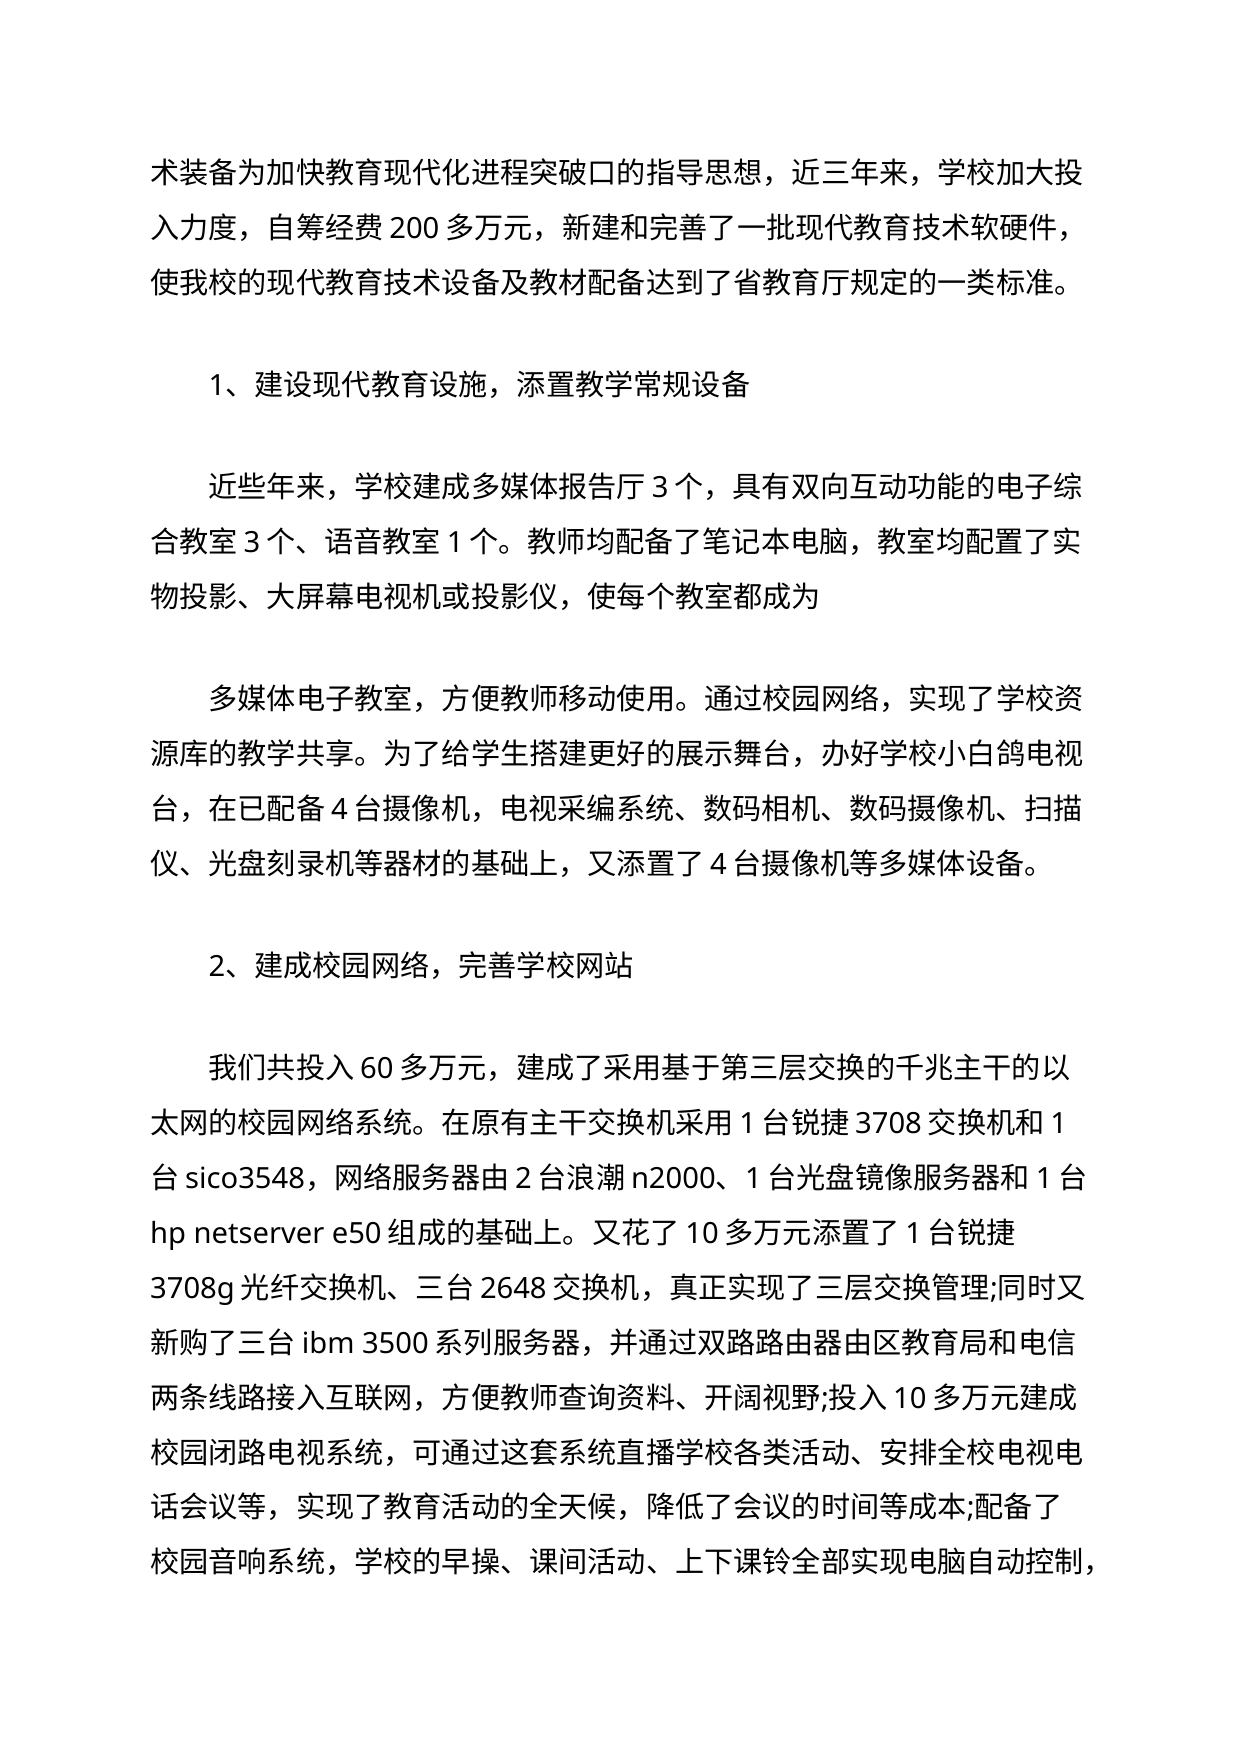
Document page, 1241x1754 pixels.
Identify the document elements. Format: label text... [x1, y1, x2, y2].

text 近些年来，学校建成多媒体报告厅3个，具有双向互动功能的电子综合教室3个、语音教室1个。教师均配备了笔记本电脑，教室均配置了实物投影、大屏幕电视机或投影仪，使每个教室都成为 [150, 464, 1090, 616]
text 1、建设现代教育设施，添置教学常规设备 [150, 362, 1090, 404]
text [150, 1044, 1090, 1581]
text 多媒体电子教室，方便教师移动使用。通过校园网络，实现了学校资源库的教学共享。为了给学生搭建更好的展示舞台，办好学校小白鸽电视台，在已配备4台摄像机，电视采编系统、数码相机、数码摄像机、扫描仪、光盘刻录机等器材的基础上，又添置了4台摄像机等多媒体设备。 [150, 675, 1090, 883]
text 2、建成校园网络，完善学校网站 [150, 942, 1090, 984]
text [150, 150, 1090, 302]
